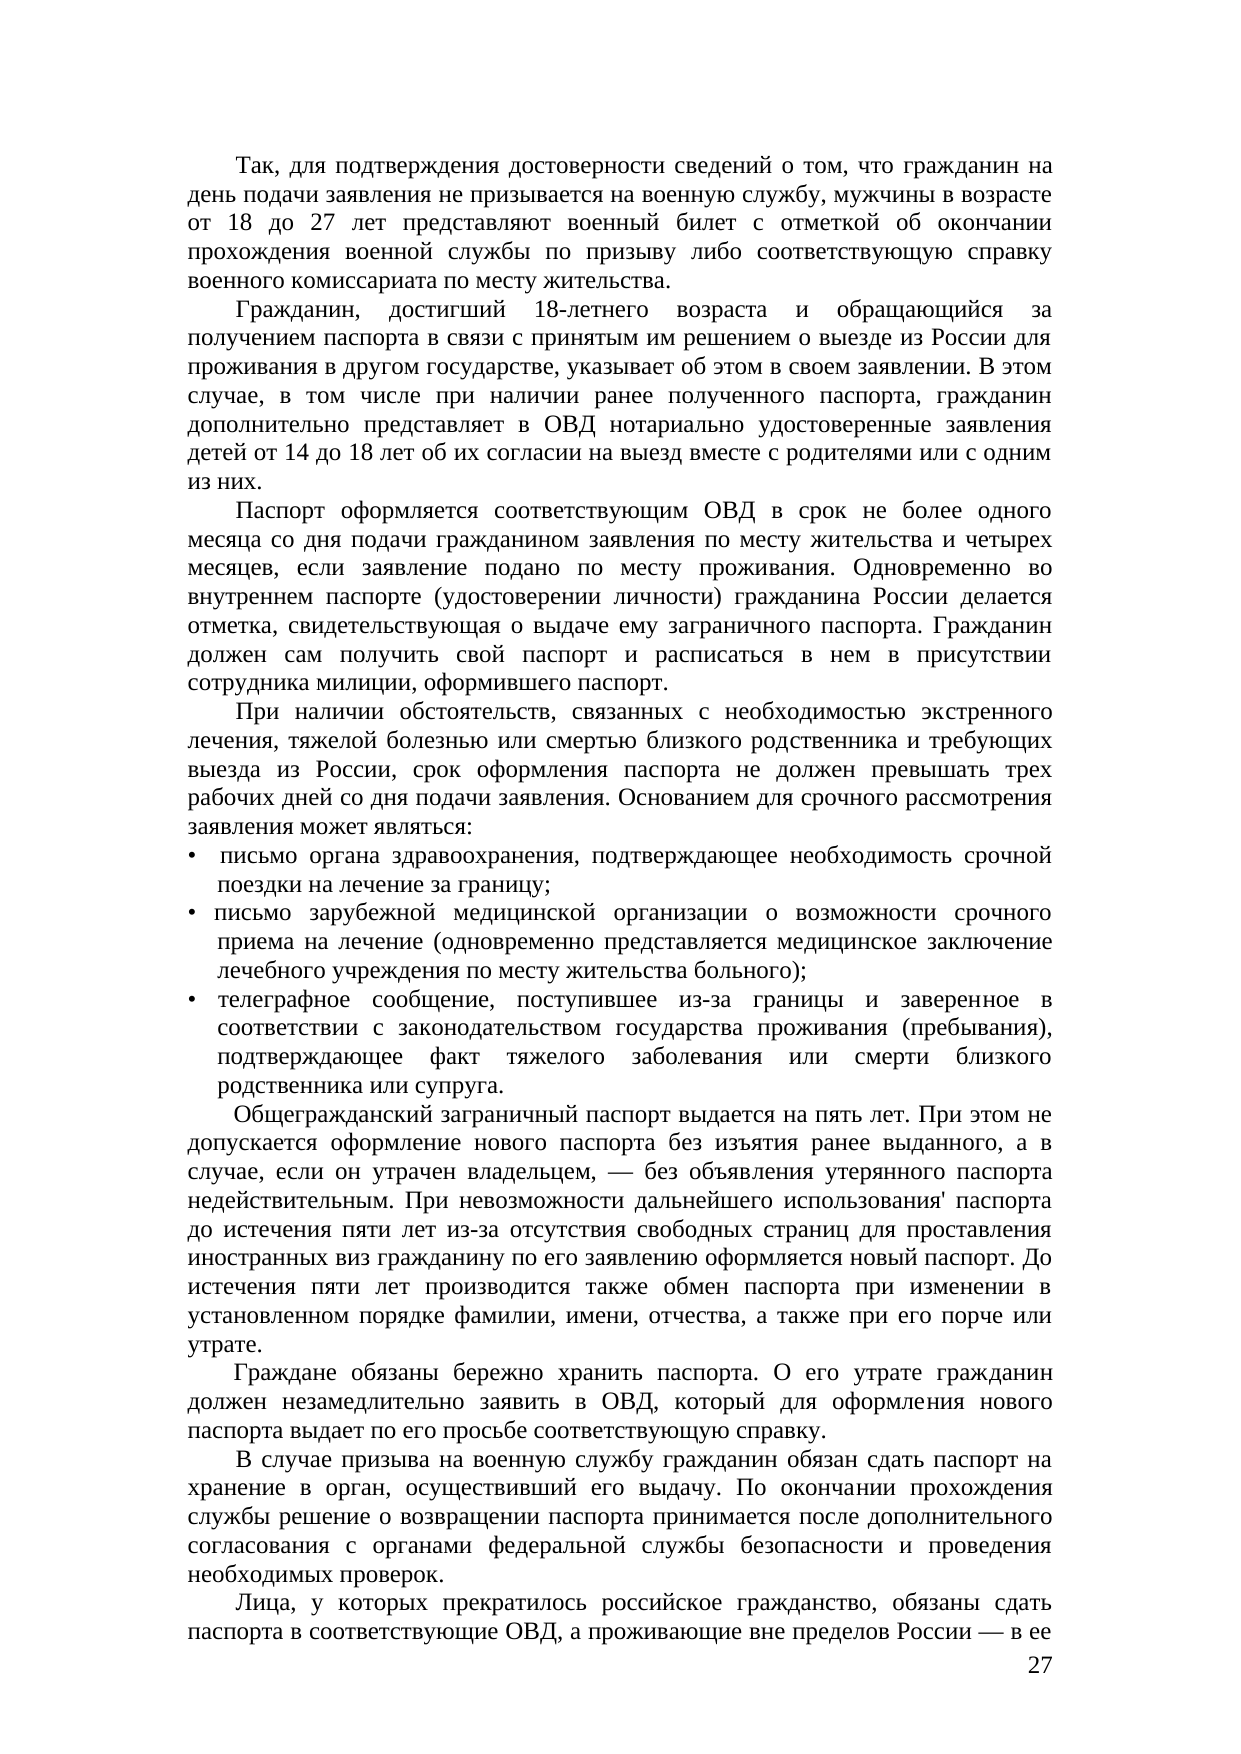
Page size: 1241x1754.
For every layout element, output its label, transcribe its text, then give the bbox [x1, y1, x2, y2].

text Граждане обязаны бережно хранить паспорта. О его утрате гражданин должен незамедлительно заявить в ОВД, который для оформления нового паспорта выдает по его просьбе соответствующую справку. [187, 1357, 1053, 1444]
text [187, 1587, 1053, 1645]
text В случае призыва на военную службу гражданин обязан сдать паспорт на хранение в орган, осуществивший его выдачу. По окончании прохождения службы решение о возвращении паспорта принимается после дополнительного согласования с органами федеральной службы безопасности и проведения необходимых проверок. [187, 1444, 1053, 1587]
text При наличии обстоятельств, связанных с необходимостью экстренного лечения, тяжелой болезнью или смертью близкого родственника и требующих выезда из России, срок оформления паспорта не должен превышать трех рабочих дней со дня подачи заявления. Основанием для срочного рассмотрения заявления может являться: [187, 696, 1053, 840]
text Гражданин, достигший 18-летнего возраста и обращающийся за получением паспорта в связи с принятым им решением о выезде из России для проживания в другом государстве, указывает об этом в своем заявлении. В этом случае, в том числе при наличии ранее полученного паспорта, гражданин дополнительно представляет в ОВД нотариально удостоверенные заявления детей от 14 до 18 лет об их согласии на выезд вместе с родителями или с одним из них. [187, 294, 1053, 495]
text • телеграфное сообщение, поступившее из-за границы и заверенное в соответствии с законодательством государства проживания (пребывания), подтверждающее факт тяжелого заболевания или смерти близкого родственника или супруга. [187, 984, 1053, 1099]
text Паспорт оформляется соответствующим ОВД в срок не более одного месяца со дня подачи гражданином заявления по месту жительства и четырех месяцев, если заявление подано по месту проживания. Одновременно во внутреннем паспорте (удостоверении личности) гражданина России делается отметка, свидетельствующая о выдаче ему заграничного паспорта. Гражданин должен сам получить свой паспорт и расписаться в нем в присутствии сотрудника милиции, оформившего паспорт. [187, 495, 1053, 696]
text Общегражданский заграничный паспорт выдается на пять лет. При этом не допускается оформление нового паспорта без изъятия ранее выданного, а в случае, если он утрачен владельцем, — без объявления утерянного паспорта недействительным. При невозможности дальнейшего использования' паспорта до истечения пяти лет из-за отсутствия свободных страниц для проставления иностранных виз гражданину по его заявлению оформляется новый паспорт. До истечения пяти лет производится также обмен паспорта при изменении в установленном порядке фамилии, имени, отчества, а также при его порче или утрате. [187, 1099, 1053, 1357]
text • письмо органа здравоохранения, подтверждающее необходимость срочной поездки на лечение за границу; [187, 840, 1053, 897]
text • письмо зарубежной медицинской организации о возможности срочного приема на лечение (одновременно представляется медицинское заключение лечебного учреждения по месту жительства больного); [187, 897, 1053, 984]
text Так, для подтверждения достоверности сведений о том, что гражданин на день подачи заявления не призывается на военную службу, мужчины в возрасте от 18 до 27 лет представляют военный билет с отметкой об окончании прохождения военной службы по призыву либо соответствующую справку военного комиссариата по месту жительства. [187, 150, 1053, 294]
